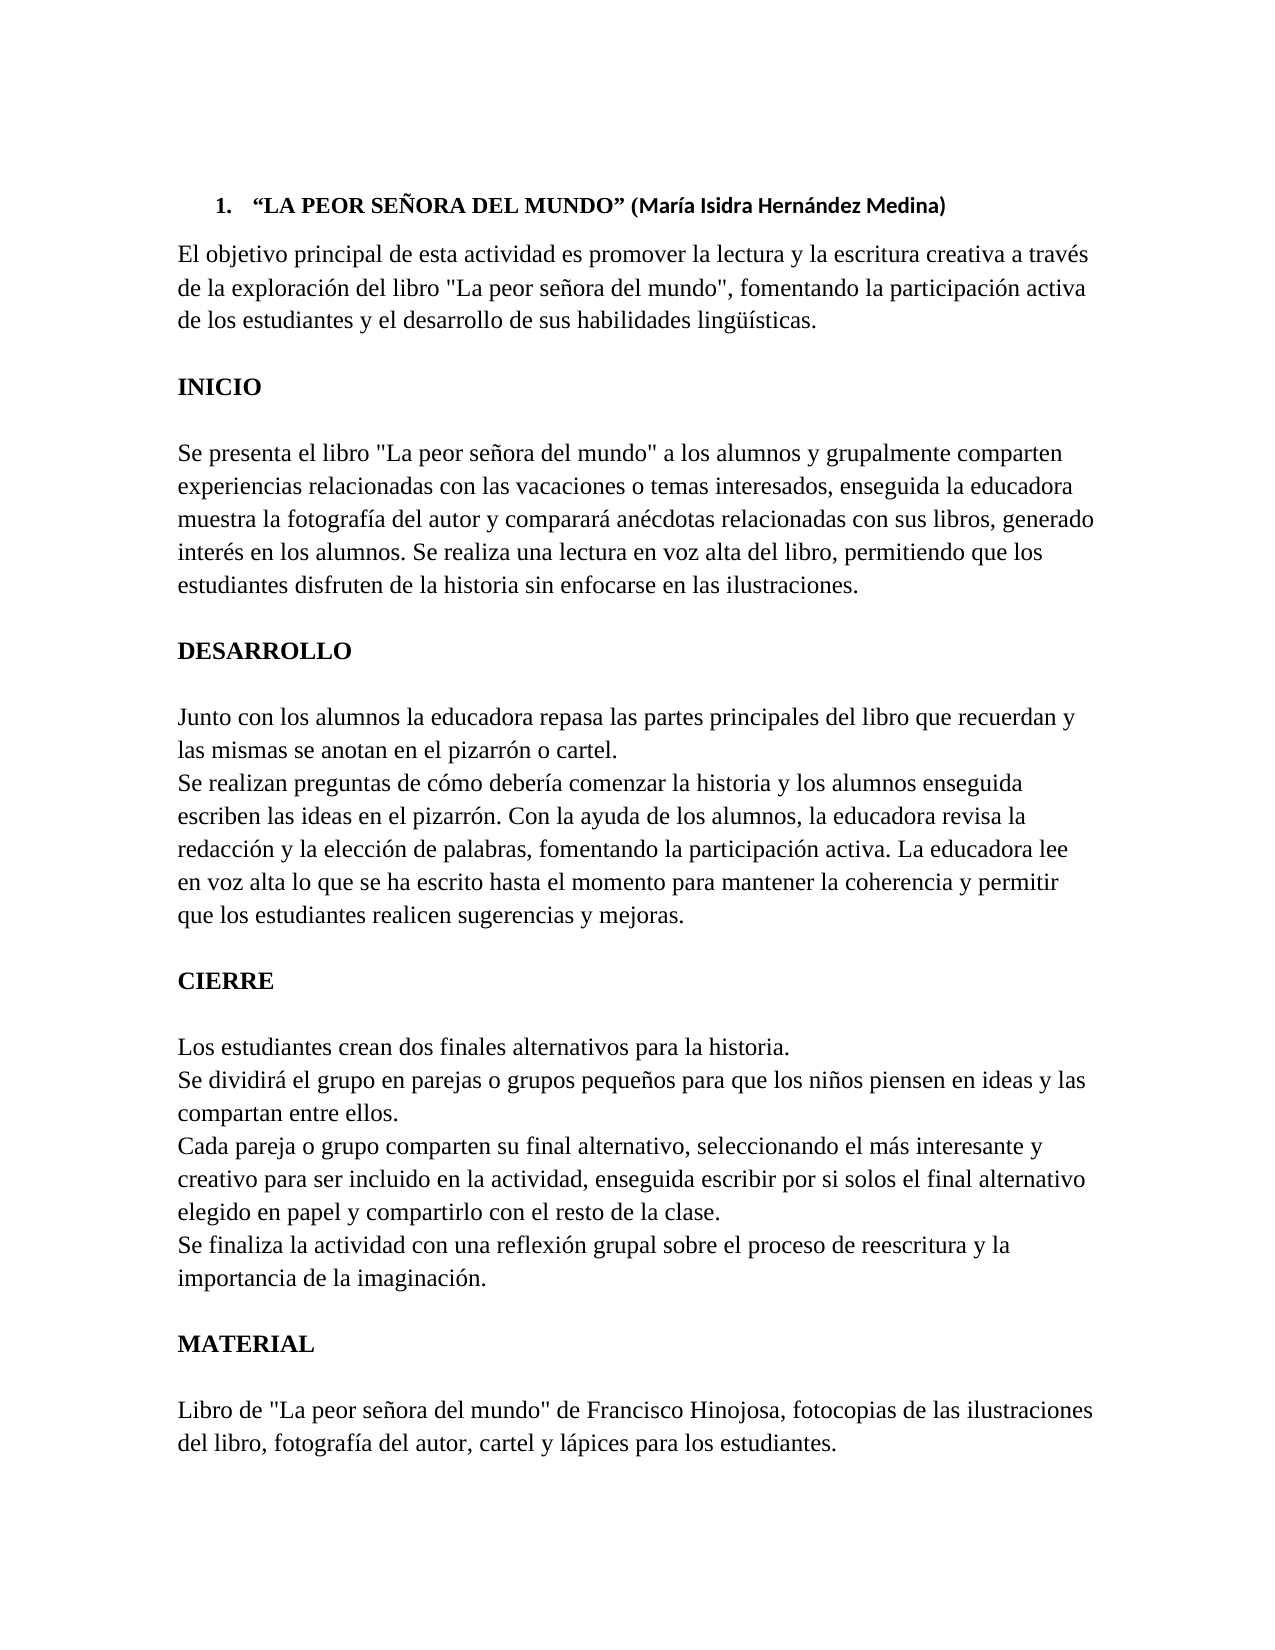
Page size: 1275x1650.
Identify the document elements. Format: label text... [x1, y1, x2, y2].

text Libro de "La peor señora del mundo" de Francisco Hinojosa, fotocopias de las ilustraciones del libro, fotografía del autor, cartel y lápices para los estudiantes. [177, 1395, 1098, 1457]
text Se dividirá el grupo en parejas o grupos pequeños para que los niños piensen en ideas y las compartan entre ellos. [177, 1065, 1098, 1127]
text Se realizan preguntas de cómo debería comenzar la historia y los alumnos enseguida escriben las ideas en el pizarrón. Con la ayuda de los alumnos, la educadora revisa la redacción y la elección de palabras, fomentando la participación activa. La educadora lee en voz alta lo que se ha escrito hasta el momento para mantener la coherencia y permitir que los estudiantes realicen sugerencias y mejoras. [177, 768, 1098, 929]
text Se presenta el libro "La peor señora del mundo" a los alumnos y grupalmente comparten experiencias relacionadas con las vacaciones o temas interesados, enseguida la educadora muestra la fotografía del autor y comparará anécdotas relacionadas con sus libros, generado interés en los alumnos. Se realiza una lectura en voz alta del libro, permitiendo que los estudiantes disfruten de la historia sin enfocarse en las ilustraciones. [177, 438, 1098, 598]
text Se finaliza la actividad con una reflexión grupal sobre el proceso de reescritura y la importancia de la imaginación. [177, 1230, 1098, 1292]
text DESARROLLO [177, 636, 1098, 664]
text CIERRE [177, 966, 1098, 995]
text INICIO [177, 372, 1098, 400]
text Junto con los alumnos la educadora repasa las partes principales del libro que recuerdan y las mismas se anotan en el pizarrón o cartel. [177, 702, 1098, 764]
text Los estudiantes crean dos finales alternativos para la historia. [177, 1032, 1098, 1061]
text Cada pareja o grupo comparten su final alternativo, seleccionando el más interesante y creativo para ser incluido en la actividad, enseguida escribir por si solos el final alternativo elegido en papel y compartirlo con el resto de la clase. [177, 1131, 1098, 1226]
list “LA PEOR SEÑORA DEL MUNDO” (María Isidra Hernández Medina) [215, 191, 1098, 219]
text MATERIAL [177, 1329, 1098, 1358]
text El objetivo principal de esta actividad es promover la lectura y la escritura creativa a través de la exploración del libro "La peor señora del mundo", fomentando la participación activa de los estudiantes y el desarrollo de sus habilidades lingüísticas. [177, 239, 1098, 334]
